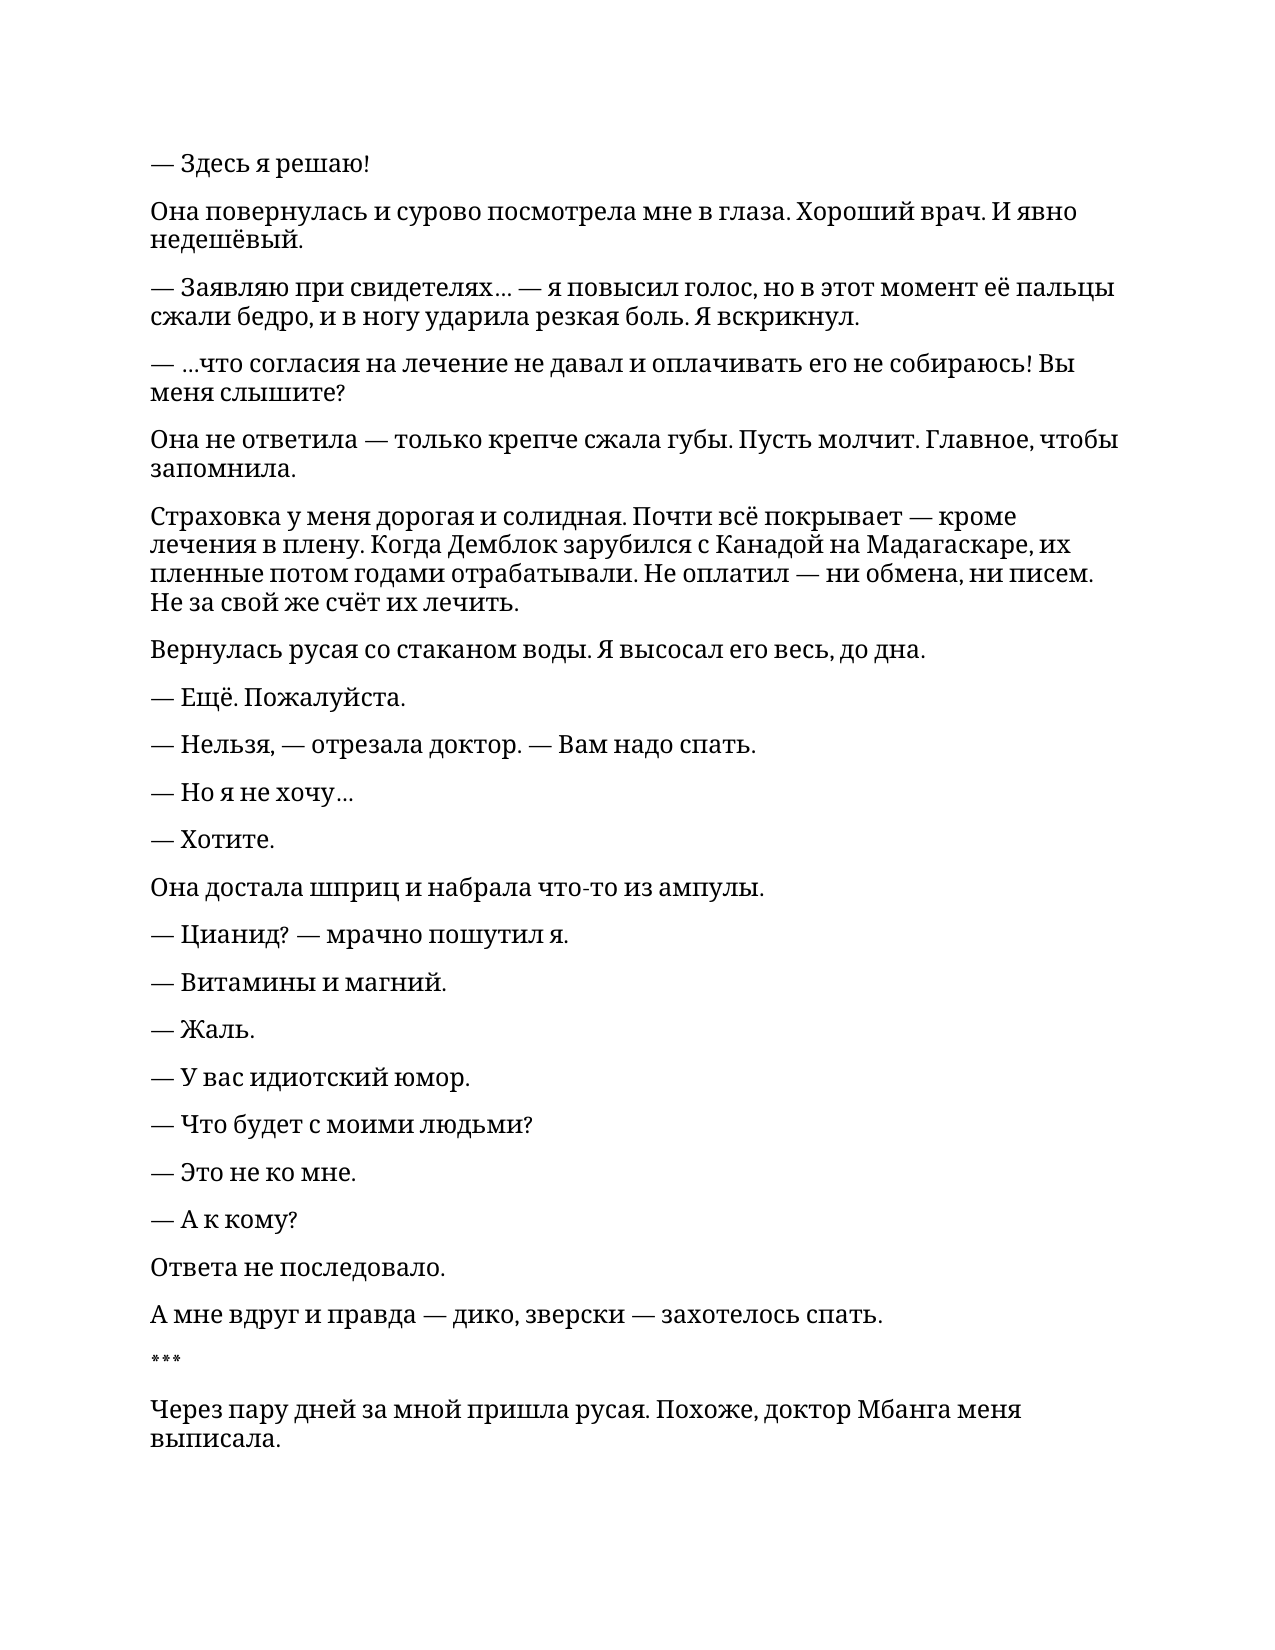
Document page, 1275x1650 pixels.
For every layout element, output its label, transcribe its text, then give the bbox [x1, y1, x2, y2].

text *** [150, 1349, 1125, 1377]
text — Но я не хочу… [150, 779, 1125, 807]
text — Жаль. [150, 1016, 1125, 1045]
text — …что согласия на лечение не давал и оплачивать его не собираюсь! Вы меня слышите? [150, 350, 1125, 407]
text — Заявляю при свидетелях… — я повысил голос, но в этот момент её пальцы сжали бедро, и в ногу ударила резкая боль. Я вскрикнул. [150, 274, 1125, 331]
text — Нельзя, — отрезала доктор. — Вам надо спать. [150, 731, 1125, 760]
text — Цианид? — мрачно пошутил я. [150, 921, 1125, 950]
text А мне вдруг и правда — дико, зверски — захотелось спать. [150, 1301, 1125, 1330]
text — А к кому? [150, 1206, 1125, 1235]
text — У вас идиотский юмор. [150, 1064, 1125, 1092]
text Ответа не последовало. [150, 1254, 1125, 1282]
text — Ещё. Пожалуйста. [150, 684, 1125, 712]
text — Хотите. [150, 826, 1125, 855]
text Она достала шприц и набрала что-то из ампулы. [150, 874, 1125, 902]
text Страховка у меня дорогая и солидная. Почти всё покрывает — кроме лечения в плену. Когда Демблок зарубился с Канадой на Мадагаскаре, их пленные потом годами отрабатывали. Не оплатил — ни обмена, ни писем. Не за свой же счёт их лечить. [150, 502, 1125, 617]
text Вернулась русая со стаканом воды. Я высосал его весь, до дна. [150, 636, 1125, 665]
text — Это не ко мне. [150, 1159, 1125, 1187]
text Через пару дней за мной пришла русая. Похоже, доктор Мбанга меня выписала. [150, 1396, 1125, 1454]
text — Что будет с моими людьми? [150, 1111, 1125, 1140]
text Она не ответила — только крепче сжала губы. Пусть молчит. Главное, чтобы запомнила. [150, 426, 1125, 484]
text — Витамины и магний. [150, 969, 1125, 997]
text Она повернулась и сурово посмотрела мне в глаза. Хороший врач. И явно недешёвый. [150, 197, 1125, 255]
text — Здесь я решаю! [150, 150, 1125, 179]
